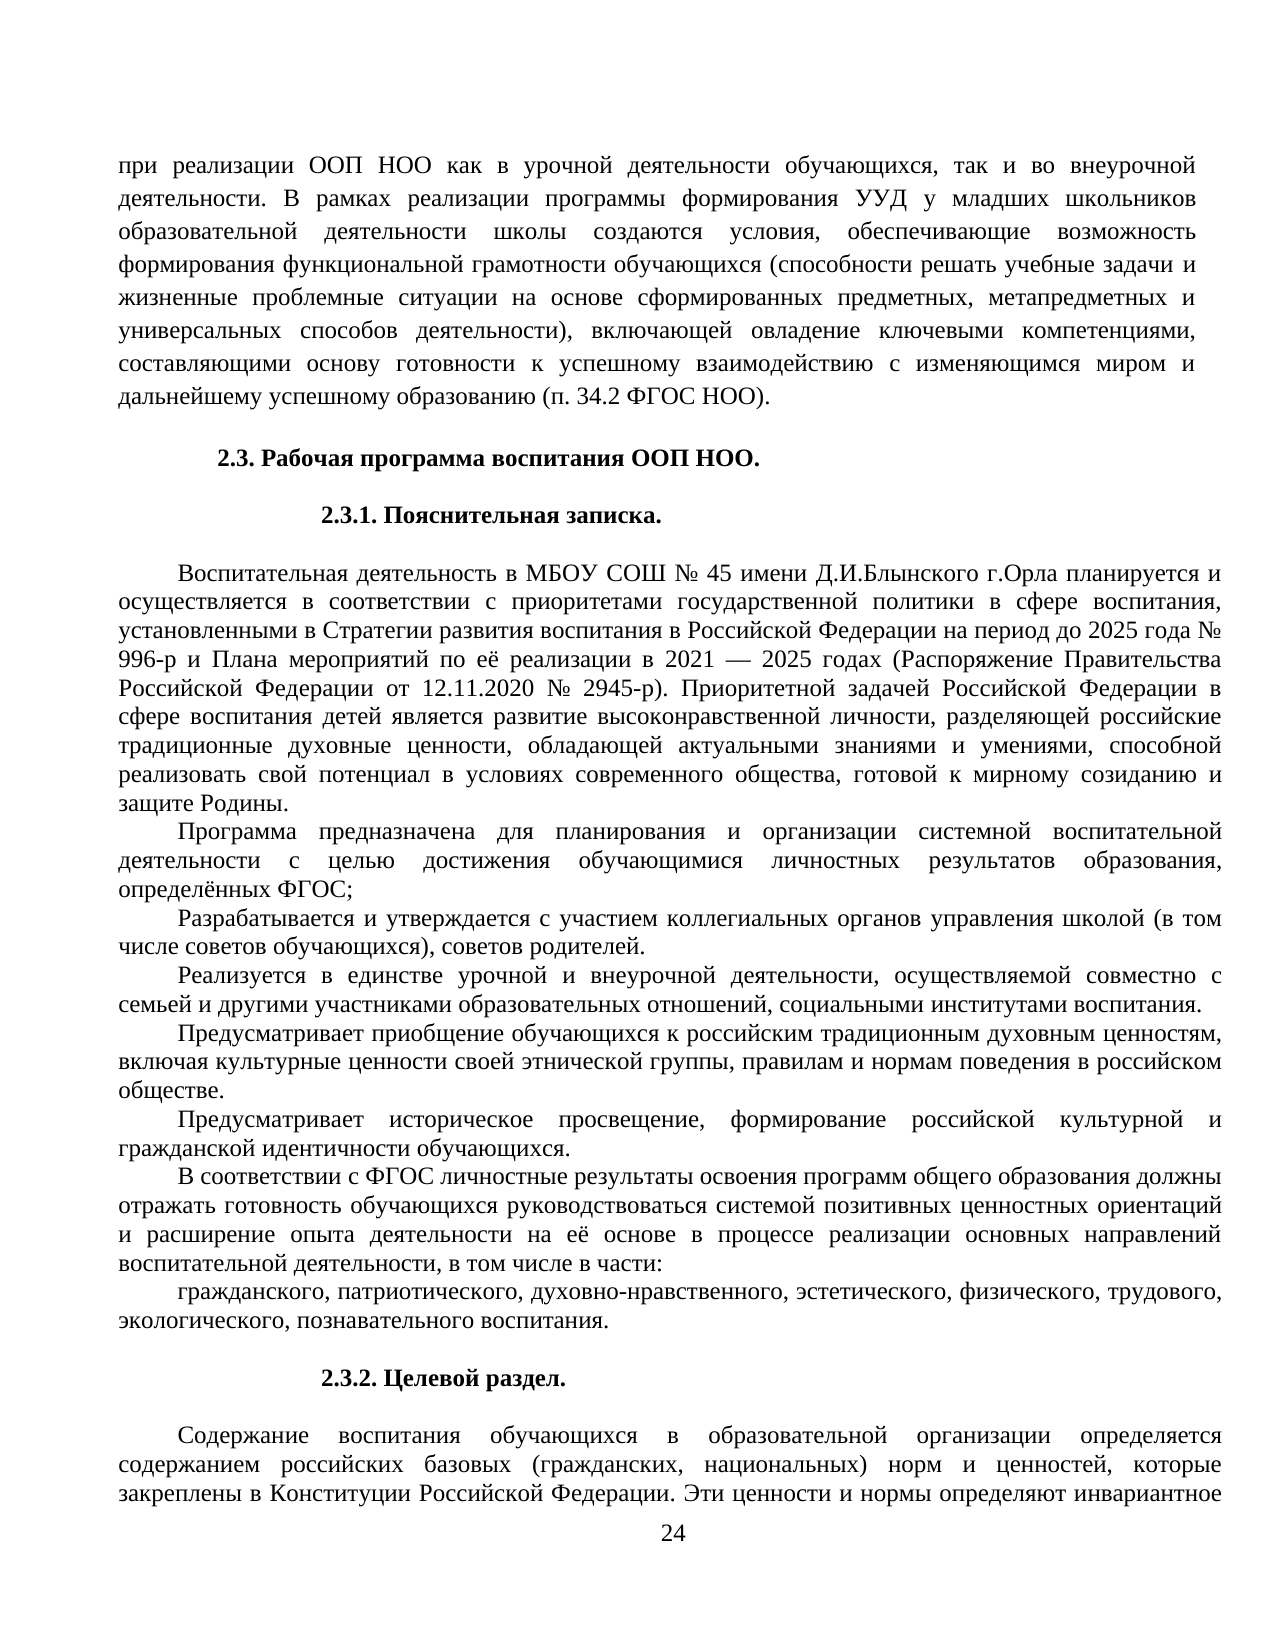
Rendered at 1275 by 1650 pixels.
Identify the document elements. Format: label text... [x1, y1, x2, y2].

text гражданского, патриотического, духовно-нравственного, эстетического, физического, трудового, экологического, познавательного воспитания. [118, 1276, 1223, 1334]
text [118, 1420, 1223, 1507]
text Воспитательная деятельность в МБОУ СОШ № 45 имени Д.И.Блынского г.Орла планируется и осуществляется в соответствии с приоритетами государственной политики в сфере воспитания, установленными в Стратегии развития воспитания в Российской Федерации на период до 2025 года № 996-р и Плана мероприятий по её реализации в 2021 — 2025 годах (Распоряжение Правительства Российской Федерации от 12.11.2020 № 2945-р). Приоритетной задачей Российской Федерации в сфере воспитания детей является развитие высоконравственной личности, разделяющей российские традиционные духовные ценности, обладающей актуальными знаниями и умениями, способной реализовать свой потенциал в условиях современного общества, готовой к мирному созиданию и защите Родины. [118, 558, 1223, 816]
text Разрабатывается и утверждается с участием коллегиальных органов управления школой (в том числе советов обучающихся), советов родителей. [118, 903, 1223, 960]
text Предусматривает приобщение обучающихся к российским традиционным духовным ценностям, включая культурные ценности своей этнической группы, правилам и нормам поведения в российском обществе. [118, 1018, 1223, 1104]
subtitle 2.3. Рабочая программа воспитания ООП НОО. [217, 443, 1223, 472]
text Предусматривает историческое просвещение, формирование российской культурной и гражданской идентичности обучающихся. [118, 1104, 1223, 1161]
text Реализуется в единстве урочной и внеурочной деятельности, осуществляемой совместно с семьей и другими участниками образовательных отношений, социальными институтами воспитания. [118, 960, 1223, 1018]
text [118, 150, 1196, 410]
text Программа предназначена для планирования и организации системной воспитательной деятельности с целью достижения обучающимися личностных результатов образования, определённых ФГОС; [118, 816, 1223, 903]
text 2.3.1. Пояснительная записка. [321, 501, 1223, 529]
subtitle 2.3.2. Целевой раздел. [321, 1363, 1223, 1392]
text В соответствии с ФГОС личностные результаты освоения программ общего образования должны отражать готовность обучающихся руководствоваться системой позитивных ценностных ориентаций и расширение опыта деятельности на её основе в процессе реализации основных направлений воспитательной деятельности, в том числе в части: [118, 1161, 1223, 1276]
